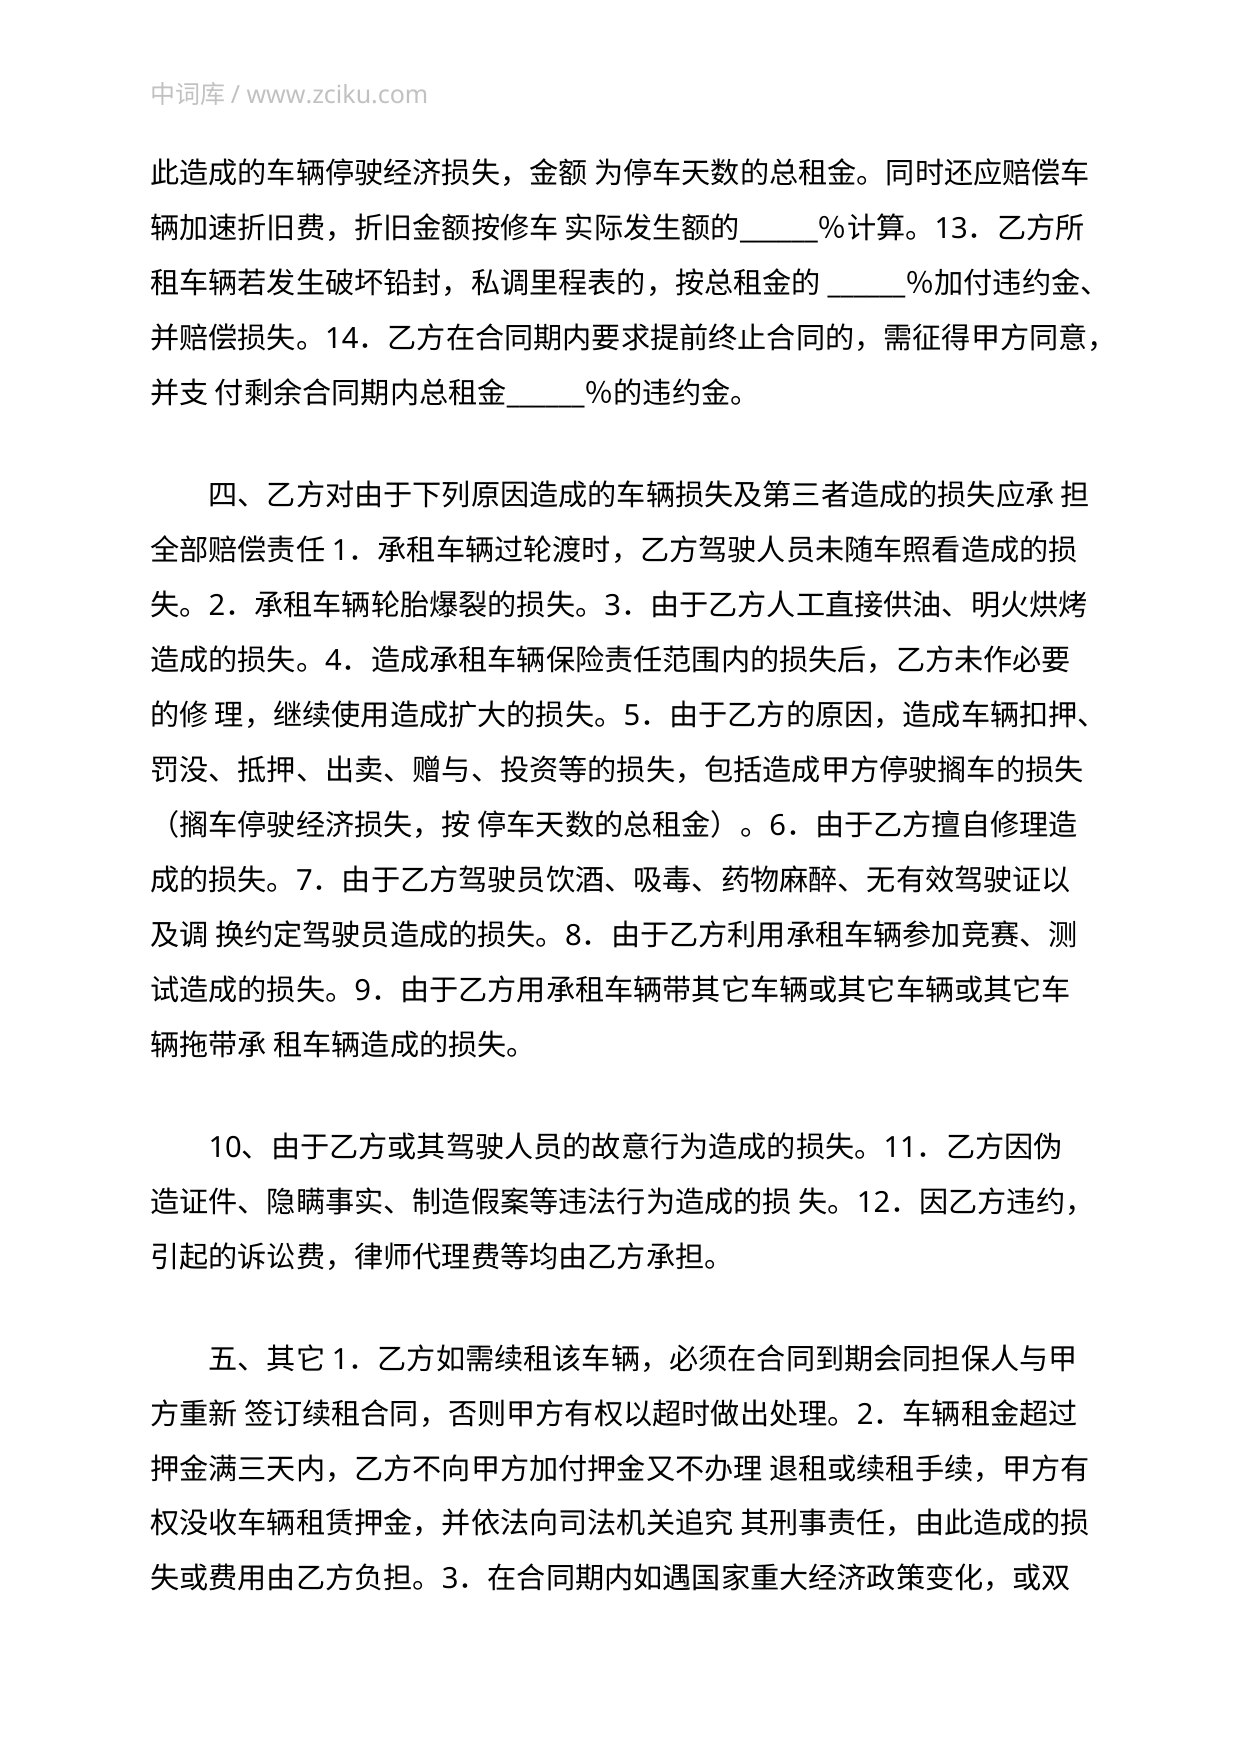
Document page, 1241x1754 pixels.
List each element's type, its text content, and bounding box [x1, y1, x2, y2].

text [150, 1335, 1090, 1597]
text 四、乙方对由于下列原因造成的车辆损失及第三者造成的损失应承 担全部赔偿责任 1．承租车辆过轮渡时，乙方驾驶人员未随车照看造成的损失。2．承租车辆轮胎爆裂的损失。3．由于乙方人工直接供油、明火烘烤造成的损失。4．造成承租车辆保险责任范围内的损失后，乙方未作必要的修 理，继续使用造成扩大的损失。5．由于乙方的原因，造成车辆扣押、罚没、抵押、出卖、赠与、投资等的损失，包括造成甲方停驶搁车的损失（搁车停驶经济损失，按 停车天数的总租金）。6．由于乙方擅自修理造成的损失。7．由于乙方驾驶员饮酒、吸毒、药物麻醉、无有效驾驶证以及调 换约定驾驶员造成的损失。8．由于乙方利用承租车辆参加竞赛、测试造成的损失。9．由于乙方用承租车辆带其它车辆或其它车辆或其它车辆拖带承 租车辆造成的损失。 [150, 472, 1090, 1064]
text 10、由于乙方或其驾驶人员的故意行为造成的损失。11．乙方因伪造证件、隐瞒事实、制造假案等违法行为造成的损 失。12．因乙方违约，引起的诉讼费，律师代理费等均由乙方承担。 [150, 1123, 1090, 1276]
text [150, 150, 1090, 412]
